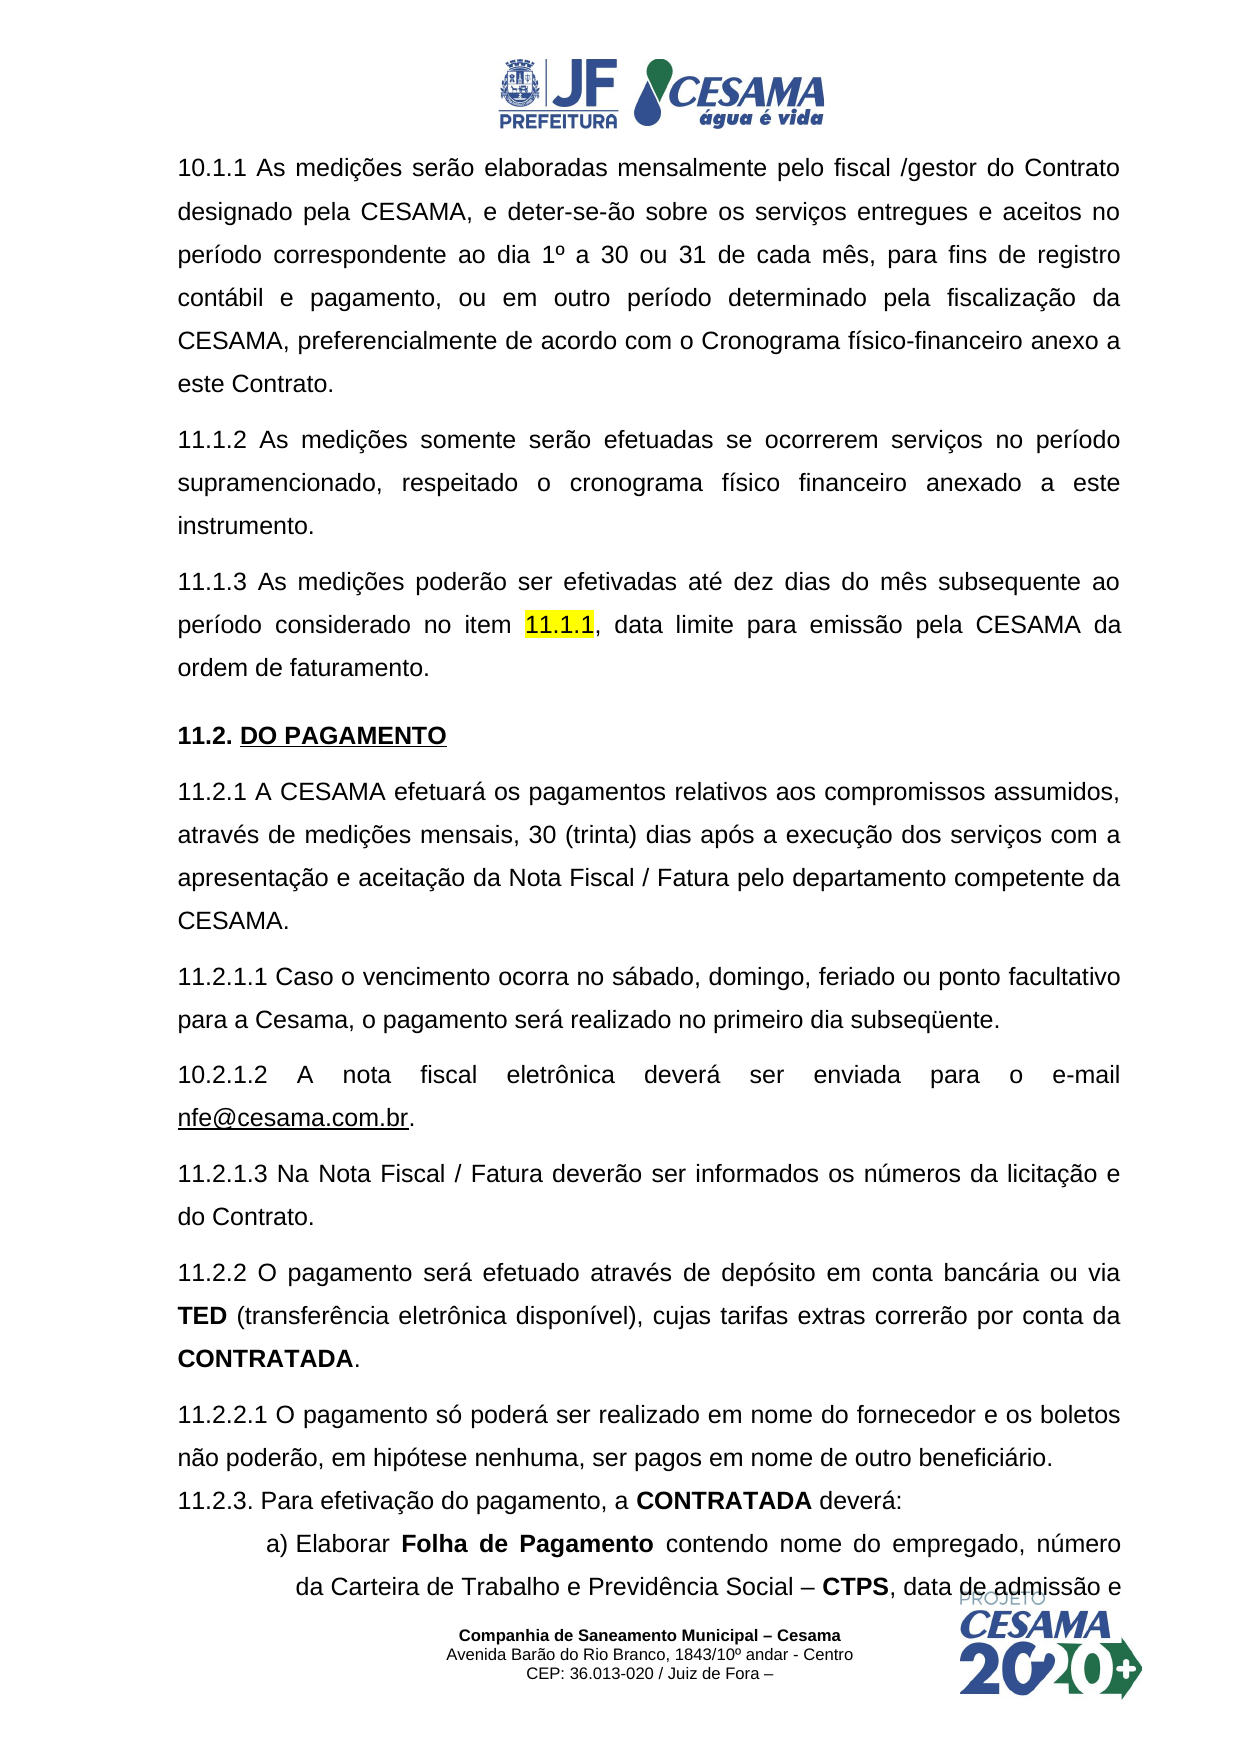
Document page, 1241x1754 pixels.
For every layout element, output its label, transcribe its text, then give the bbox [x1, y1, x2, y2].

text 11.2.1.1 Caso o vencimento ocorra no sábado, domingo, feriado ou ponto facultativo para a Cesama, o pagamento será realizado no primeiro dia subseqüente. [177, 961, 1122, 1033]
text 10.2.1.2 A nota fiscal eletrônica deverá ser enviada para o e-mail nfe@cesama.com.br. [177, 1060, 1122, 1132]
text 11.2. DO PAGAMENTO [177, 721, 1122, 749]
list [266, 1529, 1122, 1601]
text 10.1.1 As medições serão elaboradas mensalmente pelo fiscal /gestor do Contrato designado pela CESAMA, e deter-se-ão sobre os serviços entregues e aceitos no período correspondente ao dia 1º a 30 ou 31 de cada mês, para fins de registro contábil e pagamento, ou em outro período determinado pela fiscalização da CESAMA, preferencialmente de acordo com o Cronograma físico-financeiro anexo a este Contrato. [177, 153, 1122, 398]
text 11.2.1.3 Na Nota Fiscal / Fatura deverão ser informados os números da licitação e do Contrato. [177, 1159, 1122, 1231]
text 11.1.3 As medições poderão ser efetivadas até dez dias do mês subsequente ao período considerado no item 11.1.1, data limite para emissão pela CESAMA da ordem de faturamento. [177, 566, 1122, 681]
text 11.2.3. Para efetivação do pagamento, a CONTRATADA deverá: [177, 1486, 1122, 1514]
text 11.2.2.1 O pagamento só poderá ser realizado em nome do fornecedor e os boletos não poderão, em hipótese nenhuma, ser pagos em nome de outro beneficiário. [177, 1399, 1122, 1471]
picture [959, 1591, 1143, 1700]
picture [498, 59, 825, 129]
text 11.2.2 O pagamento será efetuado através de depósito em conta bancária ou via TED (transferência eletrônica disponível), cujas tarifas extras correrão por conta da CONTRATADA. [177, 1258, 1122, 1373]
text 11.2.1 A CESAMA efetuará os pagamentos relativos aos compromissos assumidos, através de medições mensais, 30 (trinta) dias após a execução dos serviços com a apresentação e aceitação da Nota Fiscal / Fatura pelo departamento competente da CESAMA. [177, 776, 1122, 934]
text 11.1.2 As medições somente serão efetuadas se ocorrerem serviços no período supramencionado, respeitado o cronograma físico financeiro anexado a este instrumento. [177, 424, 1122, 539]
